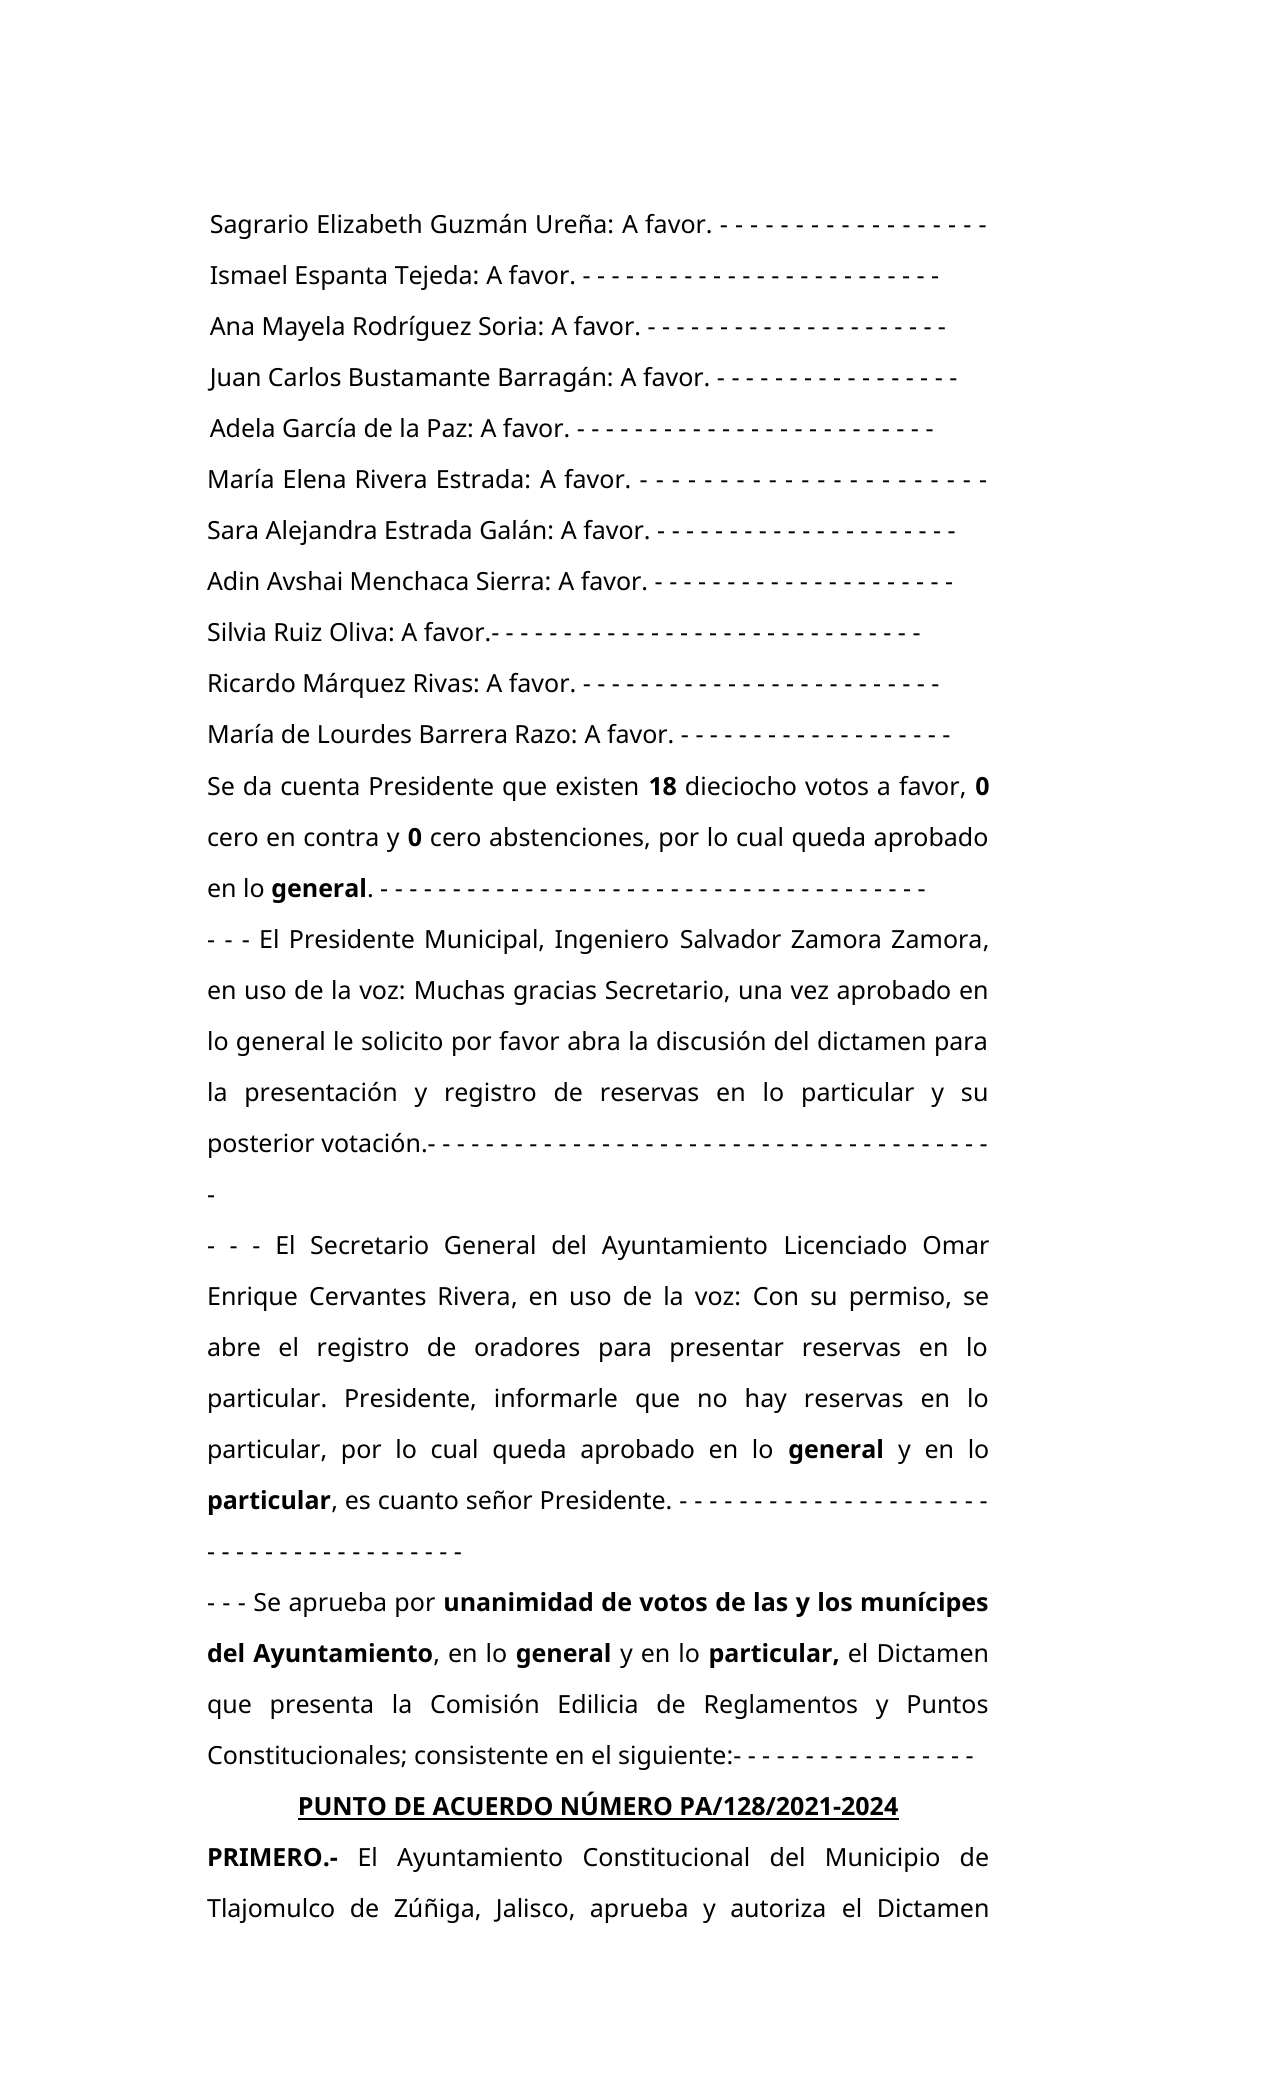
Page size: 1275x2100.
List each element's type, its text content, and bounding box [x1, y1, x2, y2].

text Ana Mayela Rodríguez Soria: A favor. - - - - - - - - - - - - - - - - - - - - - [209, 309, 989, 343]
text Se da cuenta Presidente que existen 18 dieciocho votos a favor, 0 cero en contra y 0 cero abstenciones, por lo cual queda aprobado en lo general. - - - - - - - - - - - - - - - - - - - - - - - - - - - - - - - - - - - - - - [207, 768, 989, 904]
text - - - El Presidente Municipal, Ingeniero Salvador Zamora Zamora, en uso de la voz: Muchas gracias Secretario, una vez aprobado en lo general le solicito por favor abra la discusión del dictamen para la presentación y registro de reservas en lo particular y su posterior votación.- - - - - - - - - - - - - - - - - - - - - - - - - - - - - - - - - - - - - - - - [207, 921, 989, 1211]
text María Elena Rivera Estrada: A favor. - - - - - - - - - - - - - - - - - - - - - - Sara Alejandra Estrada Galán: A favor. - - - - - - - - - - - - - - - - - - - - - [207, 462, 989, 547]
text Juan Carlos Bustamante Barragán: A favor. - - - - - - - - - - - - - - - - - [209, 360, 989, 394]
text PUNTO DE ACUERDO NÚMERO PA/128/2021-2024 [207, 1789, 989, 1823]
text Adela García de la Paz: A favor. - - - - - - - - - - - - - - - - - - - - - - - - - [209, 411, 989, 445]
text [207, 1840, 989, 1925]
text María de Lourdes Barrera Razo: A favor. - - - - - - - - - - - - - - - - - - - [207, 717, 989, 751]
text - - - Se aprueba por unanimidad de votos de las y los munícipes del Ayuntamiento, en lo general y en lo particular, el Dictamen que presenta la Comisión Edilicia de Reglamentos y Puntos Constitucionales; consistente en el siguiente:- - - - - - - - - - - - - - - - - [207, 1585, 989, 1772]
text Ricardo Márquez Rivas: A favor. - - - - - - - - - - - - - - - - - - - - - - - - - [207, 666, 989, 700]
text - - - El Secretario General del Ayuntamiento Licenciado Omar Enrique Cervantes Rivera, en uso de la voz: Con su permiso, se abre el registro de oradores para presentar reservas en lo particular. Presidente, informarle que no hay reservas en lo particular, por lo cual queda aprobado en lo general y en lo particular, es cuanto señor Presidente. - - - - - - - - - - - - - - - - - - - - - - - - - - - - - - - - - - - - - - - [207, 1228, 989, 1568]
text Sagrario Elizabeth Guzmán Ureña: A favor. - - - - - - - - - - - - - - - - - - Ismael Espanta Tejeda: A favor. - - - - - - - - - - - - - - - - - - - - - - - - - [209, 207, 989, 292]
text Adin Avshai Menchaca Sierra: A favor. - - - - - - - - - - - - - - - - - - - - - [207, 564, 989, 598]
text Silvia Ruiz Oliva: A favor.- - - - - - - - - - - - - - - - - - - - - - - - - - - - - - [207, 615, 989, 649]
